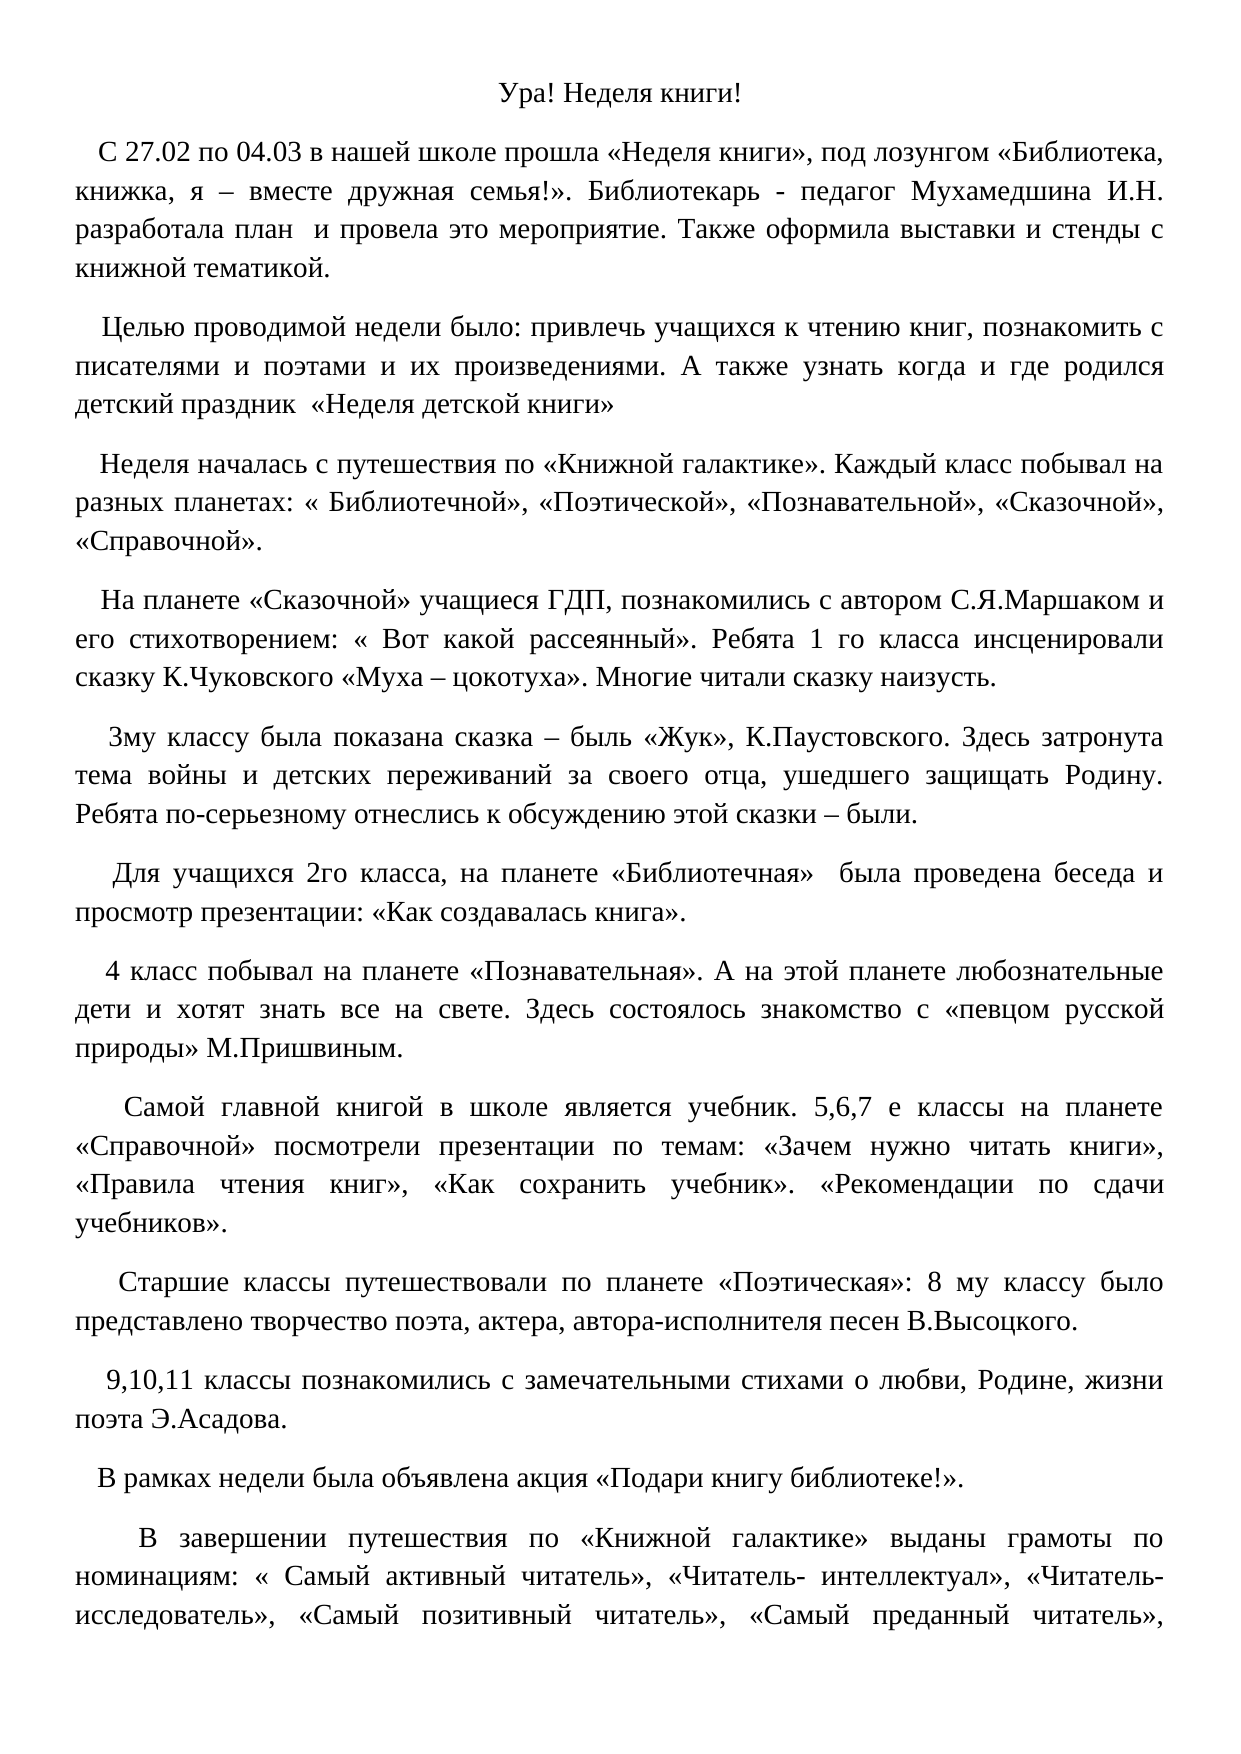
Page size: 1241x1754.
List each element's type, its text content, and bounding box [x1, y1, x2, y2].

text Старшие классы путешествовали по планете «Поэтическая»: 8 му классу было представлено творчество поэта, актера, автора-исполнителя песен В.Высоцкого. [75, 1264, 1165, 1337]
text С 27.02 по 04.03 в нашей школе прошла «Неделя книги», под лозунгом «Библиотека, книжка, я – вместе дружная семья!». Библиотекарь - педагог Мухамедшина И.Н. разработала план и провела это мероприятие. Также оформила выставки и стенды с книжной тематикой. [75, 134, 1165, 283]
text Ура! Неделя книги! [75, 75, 1165, 108]
text На планете «Сказочной» учащиеся ГДП, познакомились с автором С.Я.Маршаком и его стихотворением: « Вот какой рассеянный». Ребята 1 го класса инсценировали сказку К.Чуковского «Муха – цокотуха». Многие читали сказку наизусть. [75, 582, 1165, 693]
text 4 класс побывал на планете «Познавательная». А на этой планете любознательные дети и хотят знать все на свете. Здесь состоялось знакомство с «певцом русской природы» М.Пришвиным. [75, 953, 1165, 1064]
text В рамках недели была объявлена акция «Подари книгу библиотеке!». [75, 1460, 1165, 1494]
text Целью проводимой недели было: привлечь учащихся к чтению книг, познакомить с писателями и поэтами и их произведениями. А также узнать когда и где родился детский праздник «Неделя детской книги» [75, 309, 1165, 420]
text Для учащихся 2го класса, на планете «Библиотечная» была проведена беседа и просмотр презентации: «Как создавалась книга». [75, 855, 1165, 927]
text 3му классу была показана сказка – быль «Жук», К.Паустовского. Здесь затронута тема войны и детских переживаний за своего отца, ушедшего защищать Родину. Ребята по-серьезному отнеслись к обсуждению этой сказки – были. [75, 719, 1165, 829]
text Самой главной книгой в школе является учебник. 5,6,7 е классы на планете «Справочной» посмотрели презентации по темам: «Зачем нужно читать книги», «Правила чтения книг», «Как сохранить учебник». «Рекомендации по сдачи учебников». [75, 1089, 1165, 1239]
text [75, 1520, 1165, 1630]
text Неделя началась с путешествия по «Книжной галактике». Каждый класс побывал на разных планетах: « Библиотечной», «Поэтической», «Познавательной», «Сказочной», «Справочной». [75, 446, 1165, 556]
text 9,10,11 классы познакомились с замечательными стихами о любви, Родине, жизни поэта Э.Асадова. [75, 1362, 1165, 1434]
